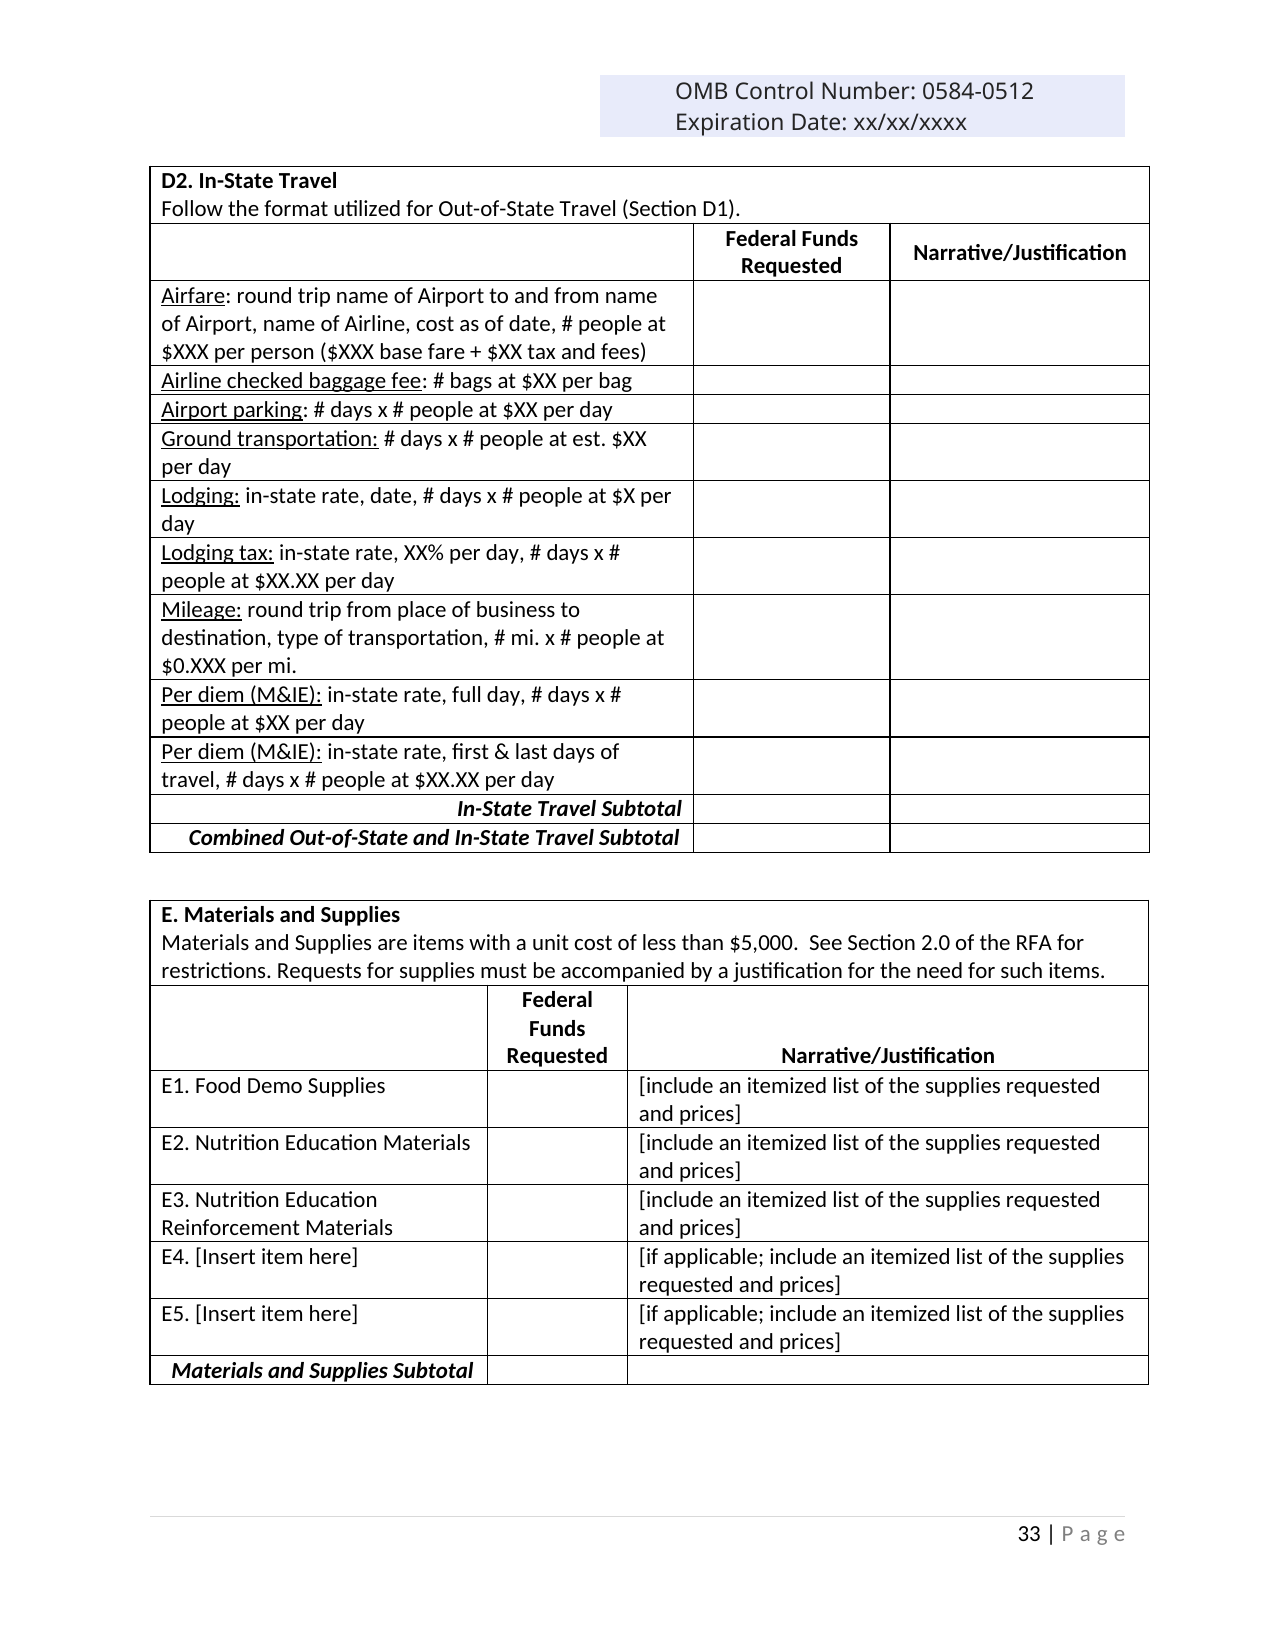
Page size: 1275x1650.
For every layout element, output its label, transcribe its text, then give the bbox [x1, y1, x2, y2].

table_cell [694, 366, 889, 394]
table_cell [694, 424, 889, 480]
table_cell Combined Out-of-State and In-State Travel Subtotal [151, 824, 693, 852]
table_cell [488, 1299, 627, 1355]
table_cell E4. [Insert item here] [151, 1242, 487, 1298]
table_cell [694, 481, 889, 537]
table_cell [891, 595, 1149, 679]
table_cell Lodging tax: in-state rate, XX% per day, # days x # people at $XX.XX per day [151, 538, 693, 594]
table_cell [488, 1128, 627, 1184]
table_cell [891, 281, 1149, 365]
table_cell [891, 481, 1149, 537]
table_cell Federal Funds Requested [694, 224, 889, 280]
table_cell [891, 795, 1149, 822]
table_cell E3. Nutrition Education Reinforcement Materials [151, 1185, 487, 1241]
table_cell [if applicable; include an itemized list of the supplies requested and prices] [628, 1242, 1148, 1298]
table_cell [891, 395, 1149, 423]
table_cell Airfare: round trip name of Airport to and from name of Airport, name of Airline, cost as of date, # people at $XXX per person ($XXX base fare + $XX tax and fees) [151, 281, 693, 365]
table_header D2. In-State Travel Follow the format utilized for Out-of-State Travel (Section D1). [151, 167, 1149, 223]
table_cell Airport parking: # days x # people at $XX per day [151, 395, 693, 423]
table_cell [488, 1071, 627, 1127]
table_cell Lodging: in-state rate, date, # days x # people at $X per day [151, 481, 693, 537]
table_cell [include an itemized list of the supplies requested and prices] [628, 1185, 1148, 1241]
table_cell [if applicable; include an itemized list of the supplies requested and prices] [628, 1299, 1148, 1355]
table_cell [694, 824, 889, 852]
table_cell [694, 395, 889, 423]
table_cell [891, 738, 1149, 793]
table_cell Airline checked baggage fee: # bags at $XX per bag [151, 366, 693, 394]
table_cell [488, 1356, 627, 1384]
table_cell [151, 986, 487, 1070]
table_cell [488, 1185, 627, 1241]
table_cell [694, 738, 889, 793]
table_cell [891, 538, 1149, 594]
table_cell [694, 795, 889, 822]
table_cell [488, 1242, 627, 1298]
table_cell Narrative/Justification [891, 224, 1149, 280]
table_cell [891, 680, 1149, 736]
table_cell [694, 595, 889, 679]
table_cell [891, 366, 1149, 394]
table_cell In-State Travel Subtotal [151, 795, 693, 822]
table_cell Narrative/Justification [628, 986, 1148, 1070]
table_cell Materials and Supplies Subtotal [151, 1356, 487, 1384]
table_cell Per diem (M&IE): in-state rate, full day, # days x # people at $XX per day [151, 680, 693, 736]
table_cell [891, 424, 1149, 480]
table_cell Per diem (M&IE): in-state rate, first & last days of travel, # days x # people at $XX.XX per day [151, 738, 693, 793]
table_cell Federal Funds Requested [488, 986, 627, 1070]
table_cell [include an itemized list of the supplies requested and prices] [628, 1128, 1148, 1184]
table_cell [694, 680, 889, 736]
table_cell E1. Food Demo Supplies [151, 1071, 487, 1127]
table_cell E2. Nutrition Education Materials [151, 1128, 487, 1184]
table_cell Mileage: round trip from place of business to destination, type of transportation, # mi. x # people at $0.XXX per mi. [151, 595, 693, 679]
table_cell [151, 224, 693, 280]
table_header E. Materials and Supplies Materials and Supplies are items with a unit cost of less than $5,000. See Section 2.0 of the RFA for restrictions. Requests for supplies must be accompanied by a justification for the need for such items. [151, 901, 1148, 984]
table_cell Ground transportation: # days x # people at est. $XX per day [151, 424, 693, 480]
table_cell [694, 281, 889, 365]
table_cell [694, 538, 889, 594]
table_cell [include an itemized list of the supplies requested and prices] [628, 1071, 1148, 1127]
table_cell E5. [Insert item here] [151, 1299, 487, 1355]
table_cell [628, 1356, 1148, 1384]
table_cell [891, 824, 1149, 852]
